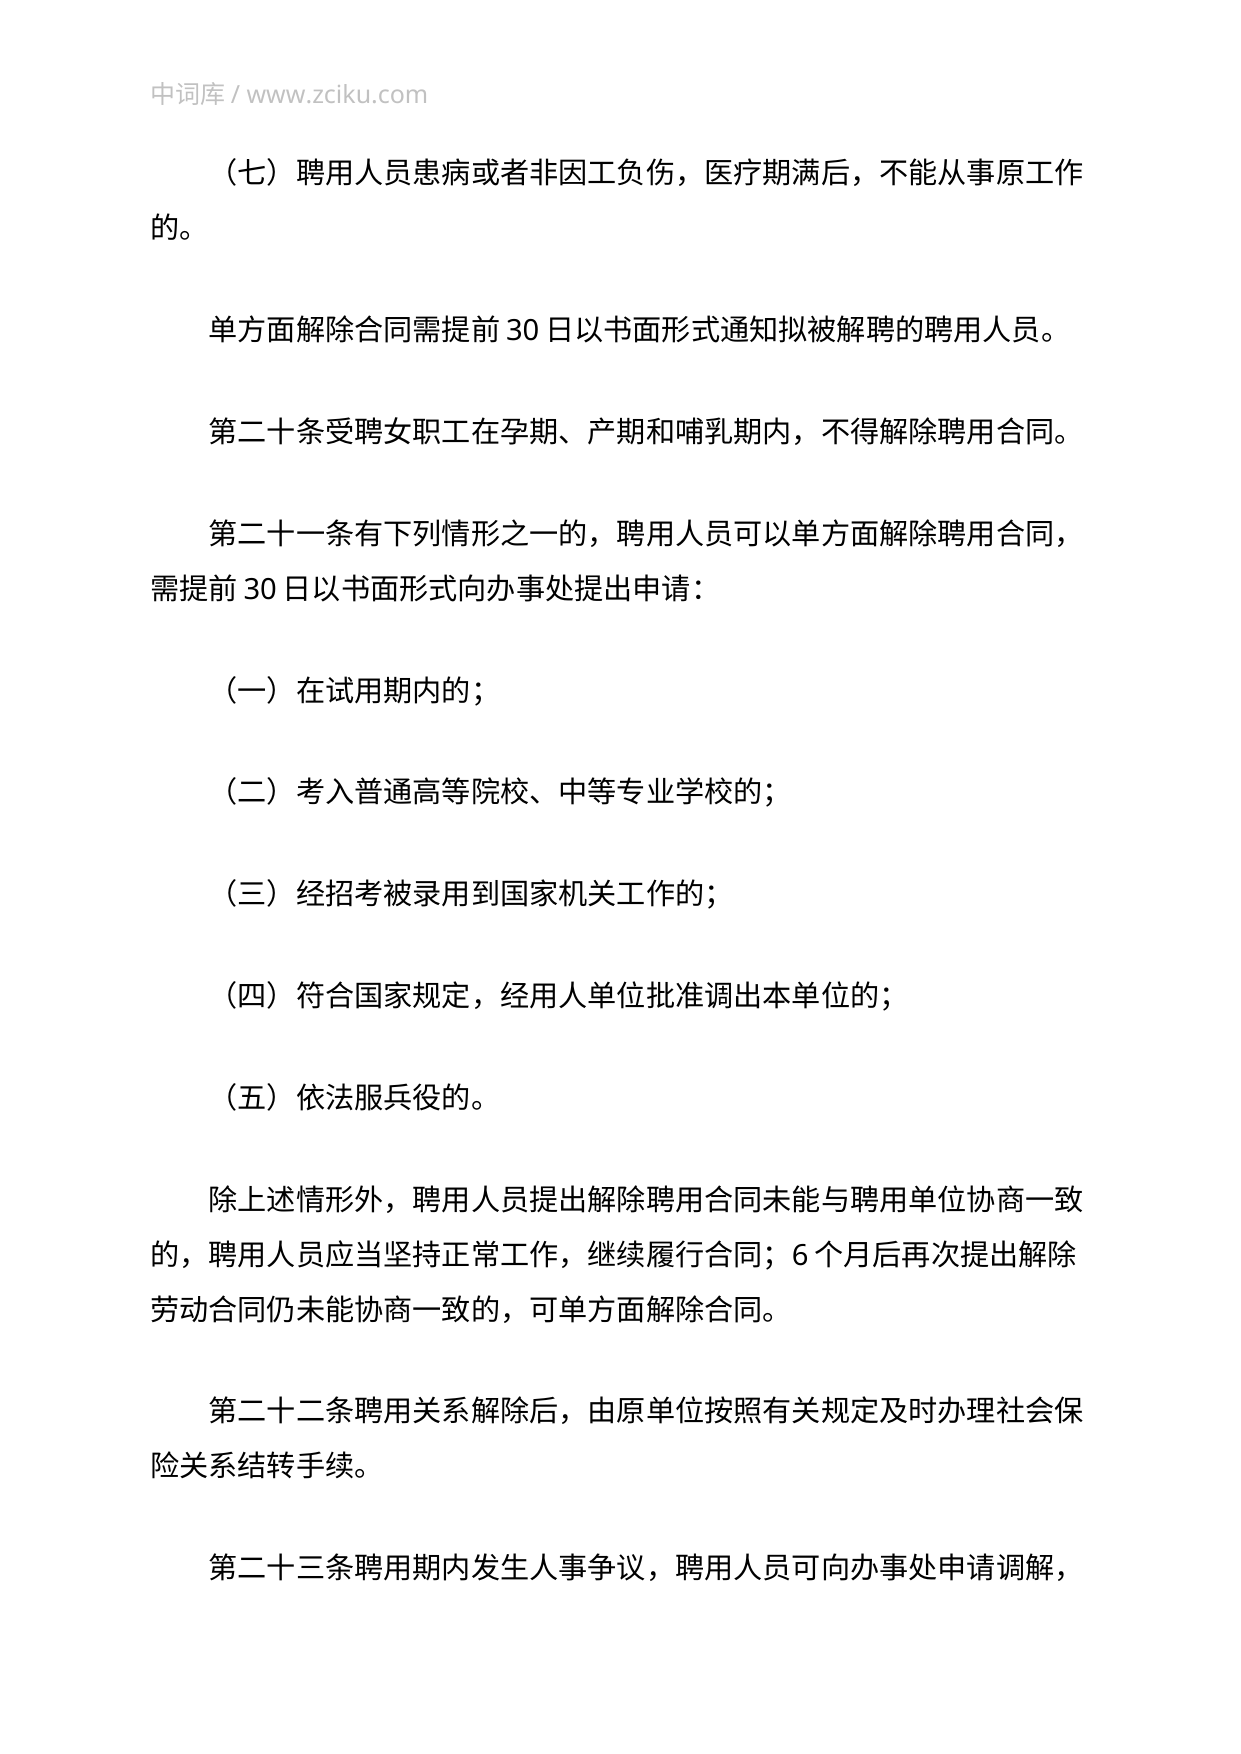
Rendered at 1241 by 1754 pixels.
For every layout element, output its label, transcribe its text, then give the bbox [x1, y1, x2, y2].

text （二）考入普通高等院校、中等专业学校的； [150, 769, 1090, 811]
text 除上述情形外，聘用人员提出解除聘用合同未能与聘用单位协商一致的，聘用人员应当坚持正常工作，继续履行合同；6个月后再次提出解除劳动合同仍未能协商一致的，可单方面解除合同。 [150, 1176, 1090, 1328]
text （四）符合国家规定，经用人单位批准调出本单位的； [150, 973, 1090, 1015]
text （五）依法服兵役的。 [150, 1074, 1090, 1117]
text 第二十一条有下列情形之一的，聘用人员可以单方面解除聘用合同，需提前30日以书面形式向办事处提出申请： [150, 510, 1090, 608]
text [150, 1544, 1090, 1587]
text （七）聘用人员患病或者非因工负伤，医疗期满后，不能从事原工作的。 [150, 150, 1090, 247]
text 第二十二条聘用关系解除后，由原单位按照有关规定及时办理社会保险关系结转手续。 [150, 1388, 1090, 1485]
text 单方面解除合同需提前30日以书面形式通知拟被解聘的聘用人员。 [150, 307, 1090, 349]
text 第二十条受聘女职工在孕期、产期和哺乳期内，不得解除聘用合同。 [150, 409, 1090, 451]
text （三）经招考被录用到国家机关工作的； [150, 871, 1090, 913]
text （一）在试用期内的； [150, 667, 1090, 709]
